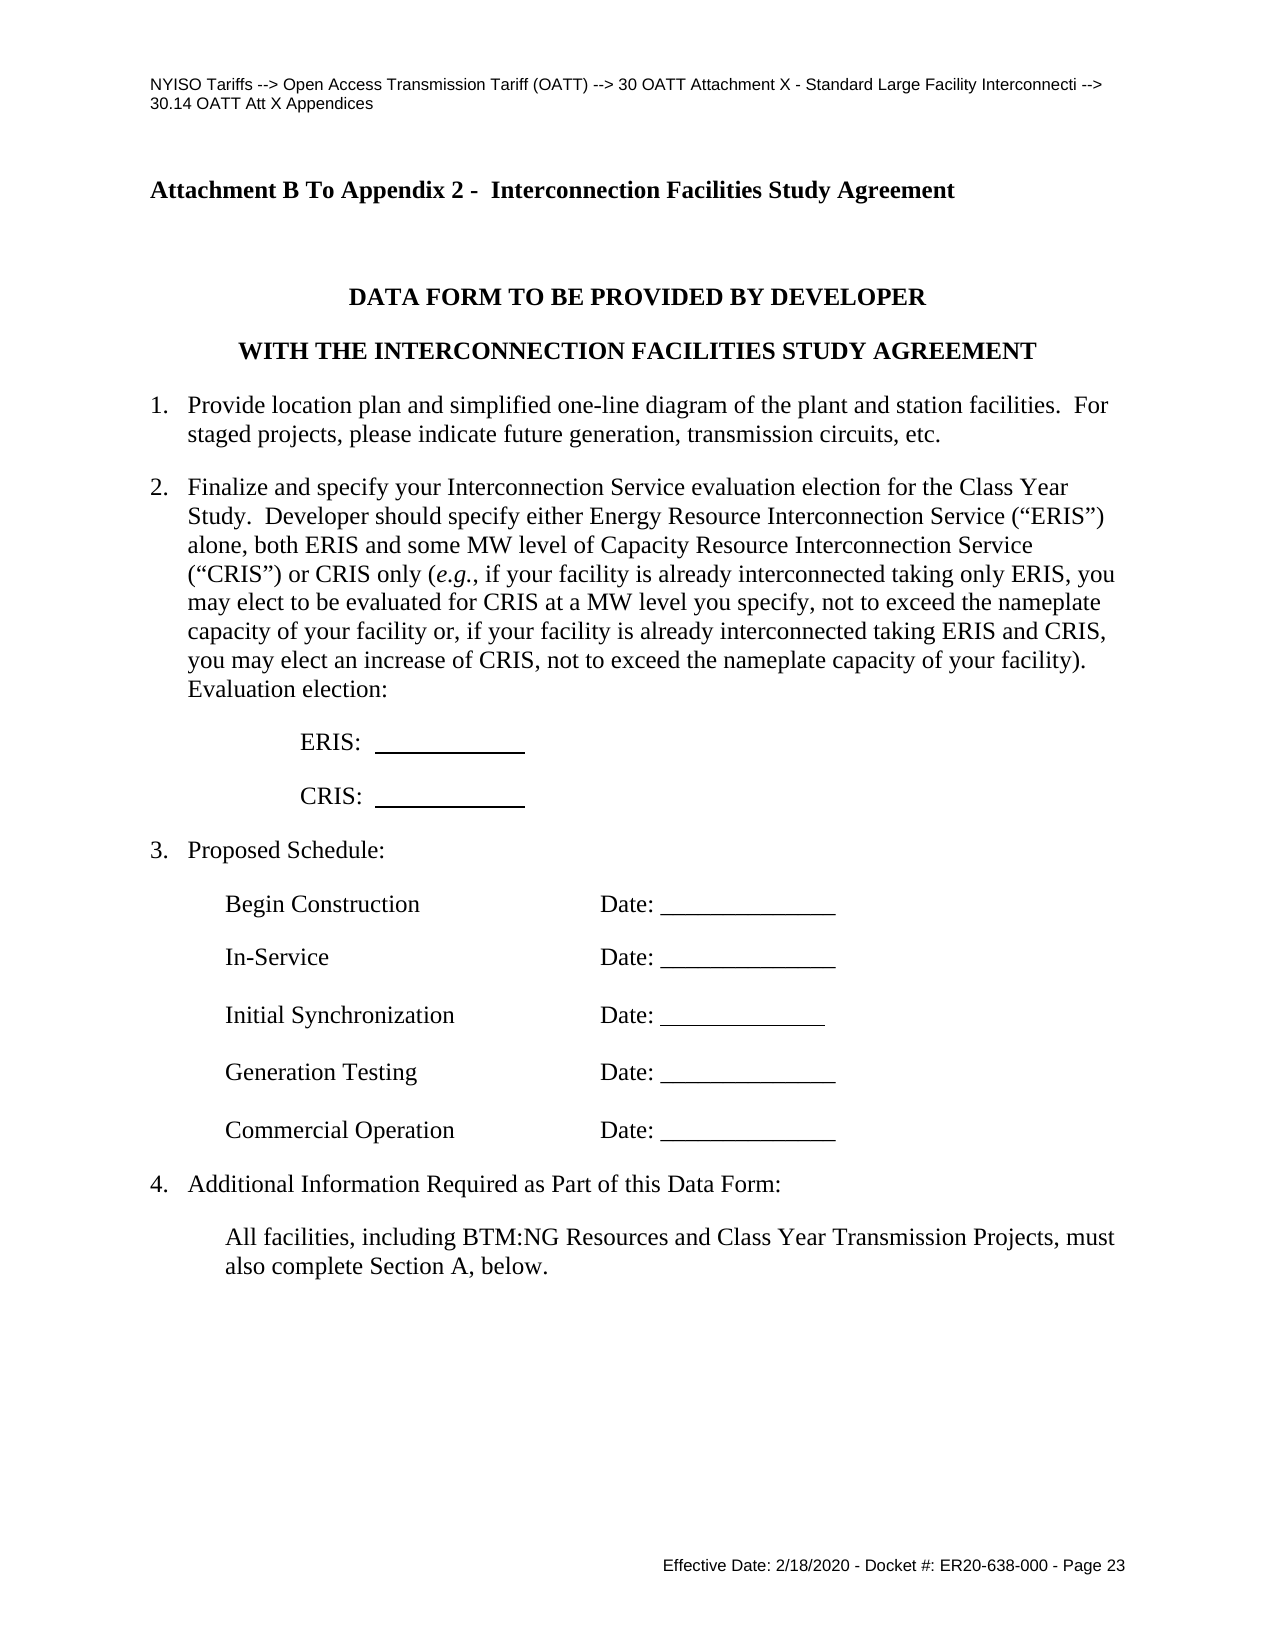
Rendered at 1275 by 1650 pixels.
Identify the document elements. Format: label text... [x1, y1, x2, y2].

text Initial Synchronization Date: [150, 1000, 1125, 1029]
text CRIS: [225, 781, 1125, 810]
text DATA FORM TO BE PROVIDED BY DEVELOPER [150, 282, 1125, 311]
text In-Service Date: ______________ [150, 942, 1125, 1000]
text 1. Provide location plan and simplified one-line diagram of the plant and station facilities. For staged projects, please indicate future generation, transmission circuits, etc. [150, 390, 1125, 447]
text WITH THE INTERCONNECTION FACILITIES STUDY AGREEMENT [150, 336, 1125, 365]
text 4. Additional Information Required as Part of this Data Form: [150, 1169, 1125, 1197]
text Commercial Operation Date: ______________ [150, 1115, 1125, 1144]
text 2. Finalize and specify your Interconnection Service evaluation election for the Class Year Study. Developer should specify either Energy Resource Interconnection Service (“ERIS”) alone, both ERIS and some MW level of Capacity Resource Interconnection Service (“CRIS”) or CRIS only (e.g., if your facility is already interconnected taking only ERIS, you may elect to be evaluated for CRIS at a MW level you specify, not to exceed the nameplate capacity of your facility or, if your facility is already interconnected taking ERIS and CRIS, you may elect an increase of CRIS, not to exceed the nameplate capacity of your facility). Evaluation election: [150, 472, 1125, 702]
subtitle Attachment B To Appendix 2 - Interconnection Facilities Study Agreement [150, 175, 1059, 204]
text All facilities, including BTM:NG Resources and Class Year Transmission Projects, must also complete Section A, below. [225, 1222, 1125, 1280]
text 3. Proposed Schedule: [150, 835, 1125, 864]
text Begin Construction Date: ______________ [150, 889, 1125, 917]
text Generation Testing Date: ______________ [150, 1057, 1125, 1086]
text ERIS: [225, 727, 1125, 756]
